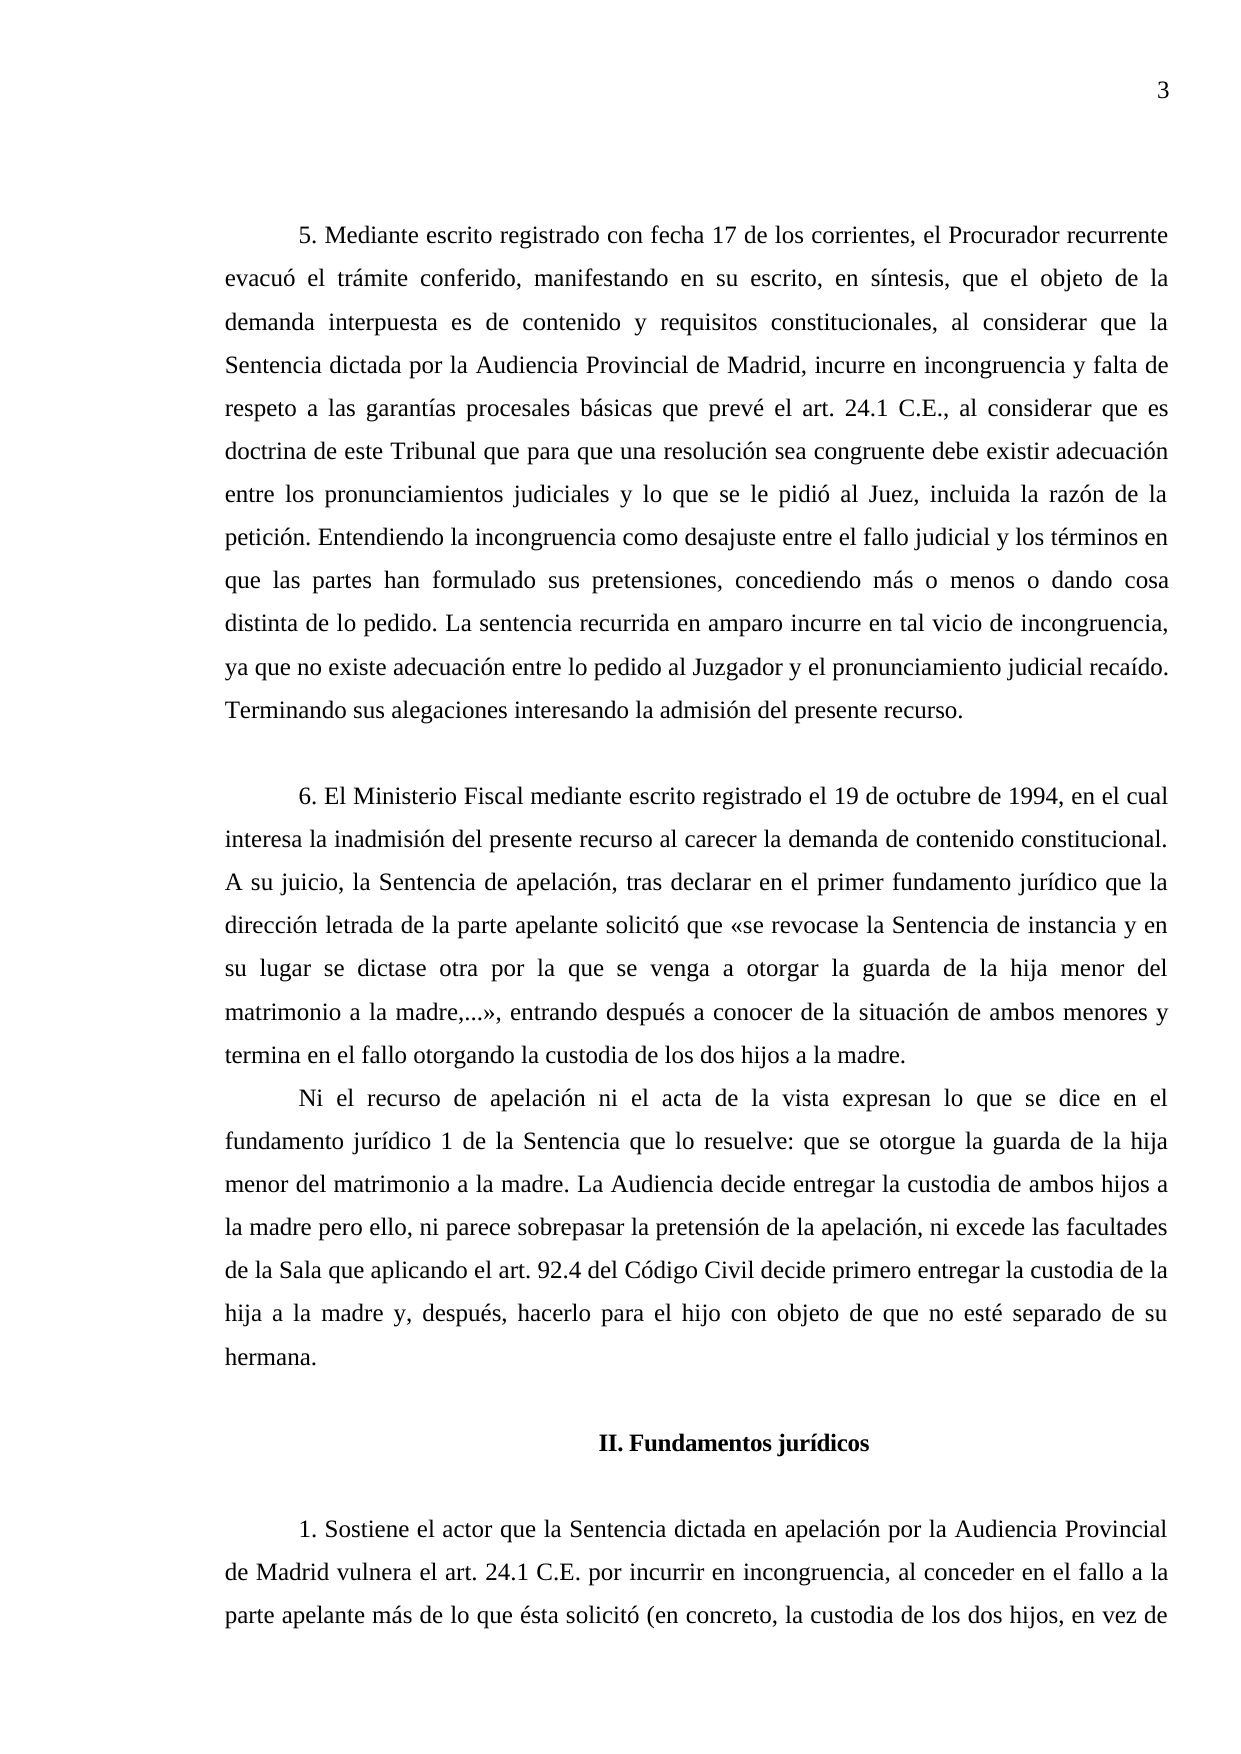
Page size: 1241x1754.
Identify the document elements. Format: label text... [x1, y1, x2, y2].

subtitle II. Fundamentos jurídicos [224, 1428, 1169, 1457]
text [224, 1514, 1169, 1629]
text 6. El Ministerio Fiscal mediante escrito registrado el 19 de octubre de 1994, en el cual interesa la inadmisión del presente recurso al carecer la demanda de contenido constitucional. A su juicio, la Sentencia de apelación, tras declarar en el primer fundamento jurídico que la dirección letrada de la parte apelante solicitó que «se revocase la Sentencia de instancia y en su lugar se dictase otra por la que se venga a otorgar la guarda de la hija menor del matrimonio a la madre,...», entrando después a conocer de la situación de ambos menores y termina en el fallo otorgando la custodia de los dos hijos a la madre. [224, 781, 1169, 1068]
text Ni el recurso de apelación ni el acta de la vista expresan lo que se dice en el fundamento jurídico 1 de la Sentencia que lo resuelve: que se otorgue la guarda de la hija menor del matrimonio a la madre. La Audiencia decide entregar la custodia de ambos hijos a la madre pero ello, ni parece sobrepasar la pretensión de la apelación, ni excede las facultades de la Sala que aplicando el art. 92.4 del Código Civil decide primero entregar la custodia de la hija a la madre y, después, hacerlo para el hijo con objeto de que no esté separado de su hermana. [224, 1083, 1169, 1370]
text 5. Mediante escrito registrado con fecha 17 de los corrientes, el Procurador recurrente evacuó el trámite conferido, manifestando en su escrito, en síntesis, que el objeto de la demanda interpuesta es de contenido y requisitos constitucionales, al considerar que la Sentencia dictada por la Audiencia Provincial de Madrid, incurre en incongruencia y falta de respeto a las garantías procesales básicas que prevé el art. 24.1 C.E., al considerar que es doctrina de este Tribunal que para que una resolución sea congruente debe existir adecuación entre los pronunciamientos judiciales y lo que se le pidió al Juez, incluida la razón de la petición. Entendiendo la incongruencia como desajuste entre el fallo judicial y los términos en que las partes han formulado sus pretensiones, concediendo más o menos o dando cosa distinta de lo pedido. La sentencia recurrida en amparo incurre en tal vicio de incongruencia, ya que no existe adecuación entre lo pedido al Juzgador y el pronunciamiento judicial recaído. Terminando sus alegaciones interesando la admisión del presente recurso. [224, 220, 1169, 723]
